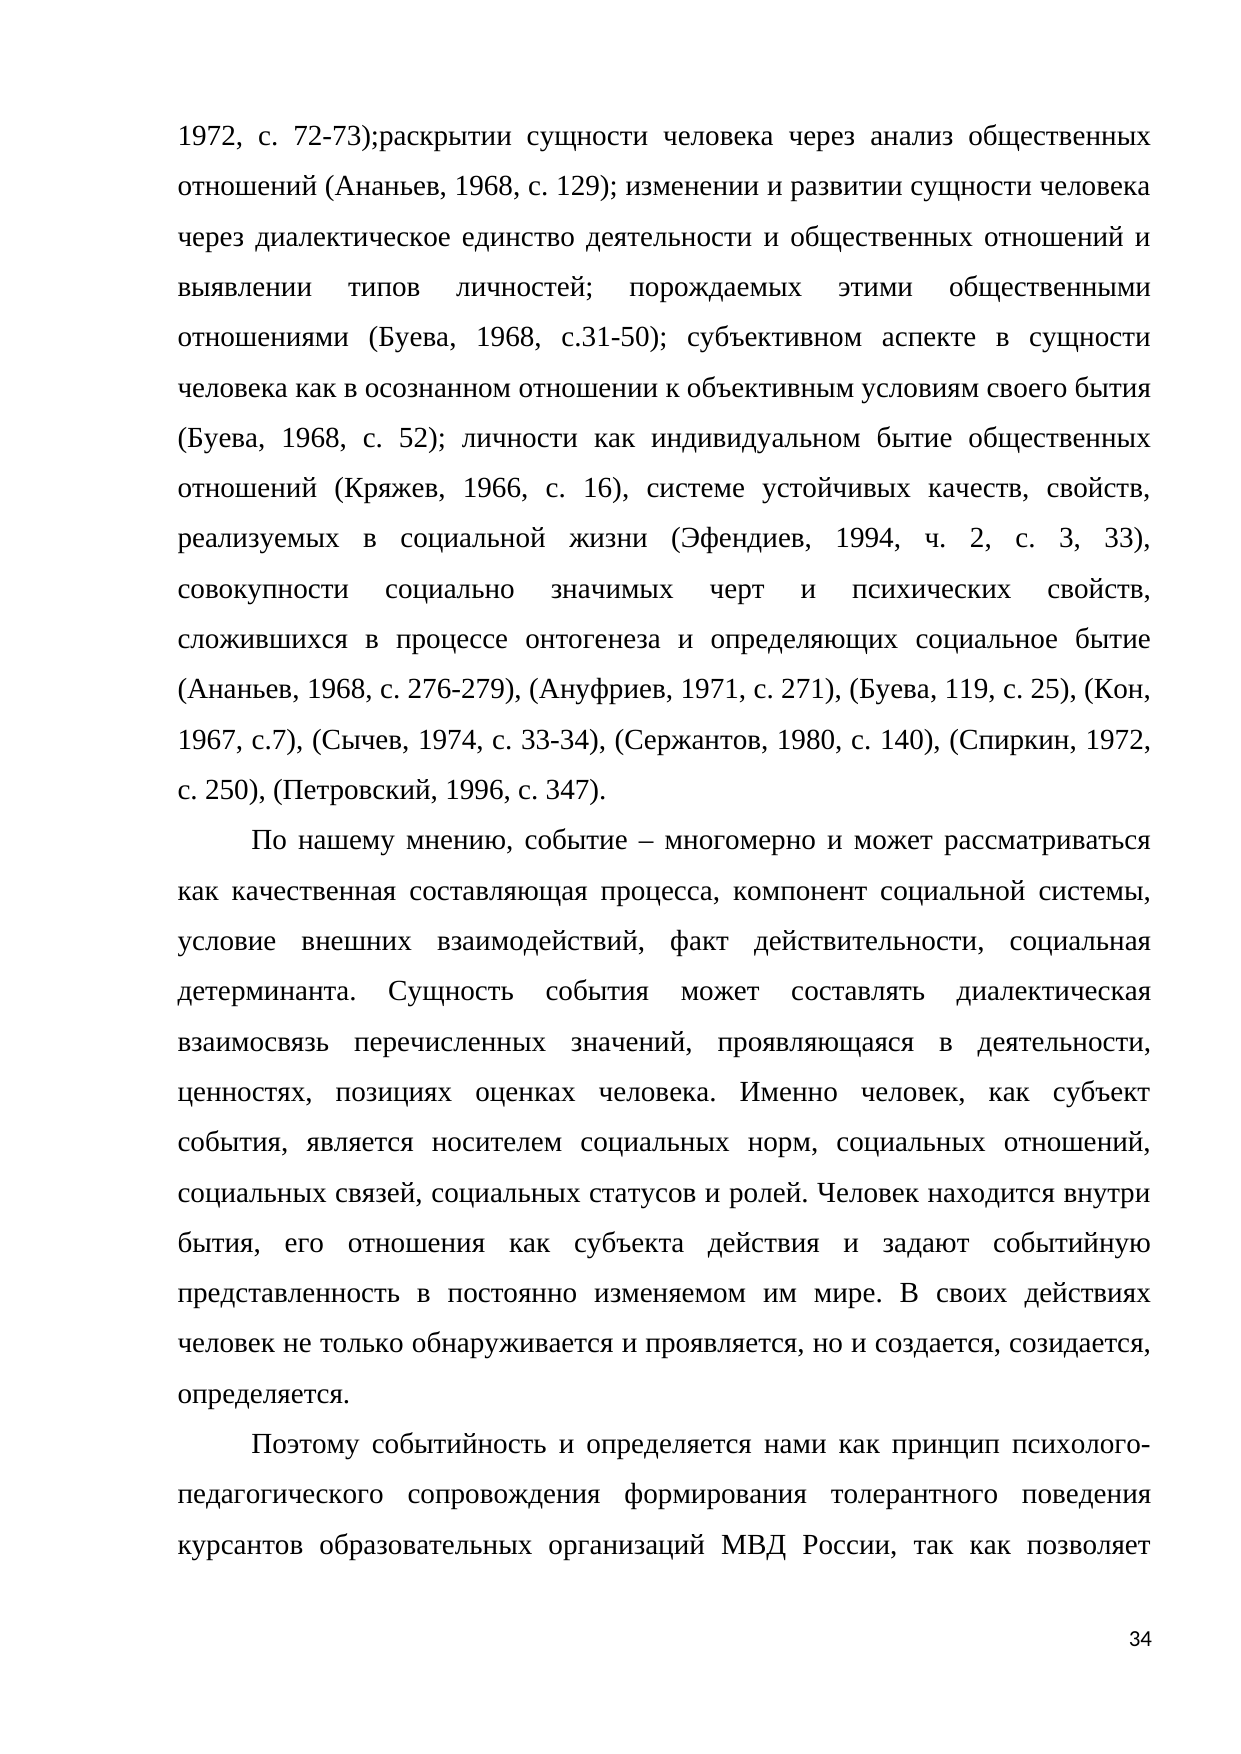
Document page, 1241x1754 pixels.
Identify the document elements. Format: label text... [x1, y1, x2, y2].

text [177, 1426, 1152, 1560]
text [177, 118, 1152, 806]
text По нашему мнению, событие – многомерно и может рассматриваться как качественная составляющая процесса, компонент социальной системы, условие внешних взаимодействий, факт действительности, социальная детерминанта. Сущность события может составлять диалектическая взаимосвязь перечисленных значений, проявляющаяся в деятельности, ценностях, позициях оценках человека. Именно человек, как субъект события, является носителем социальных норм, социальных отношений, социальных связей, социальных статусов и ролей. Человек находится внутри бытия, его отношения как субъекта действия и задают событийную представленность в постоянно изменяемом им мире. В своих действиях человек не только обнаруживается и проявляется, но и создается, созидается, определяется. [177, 822, 1152, 1409]
